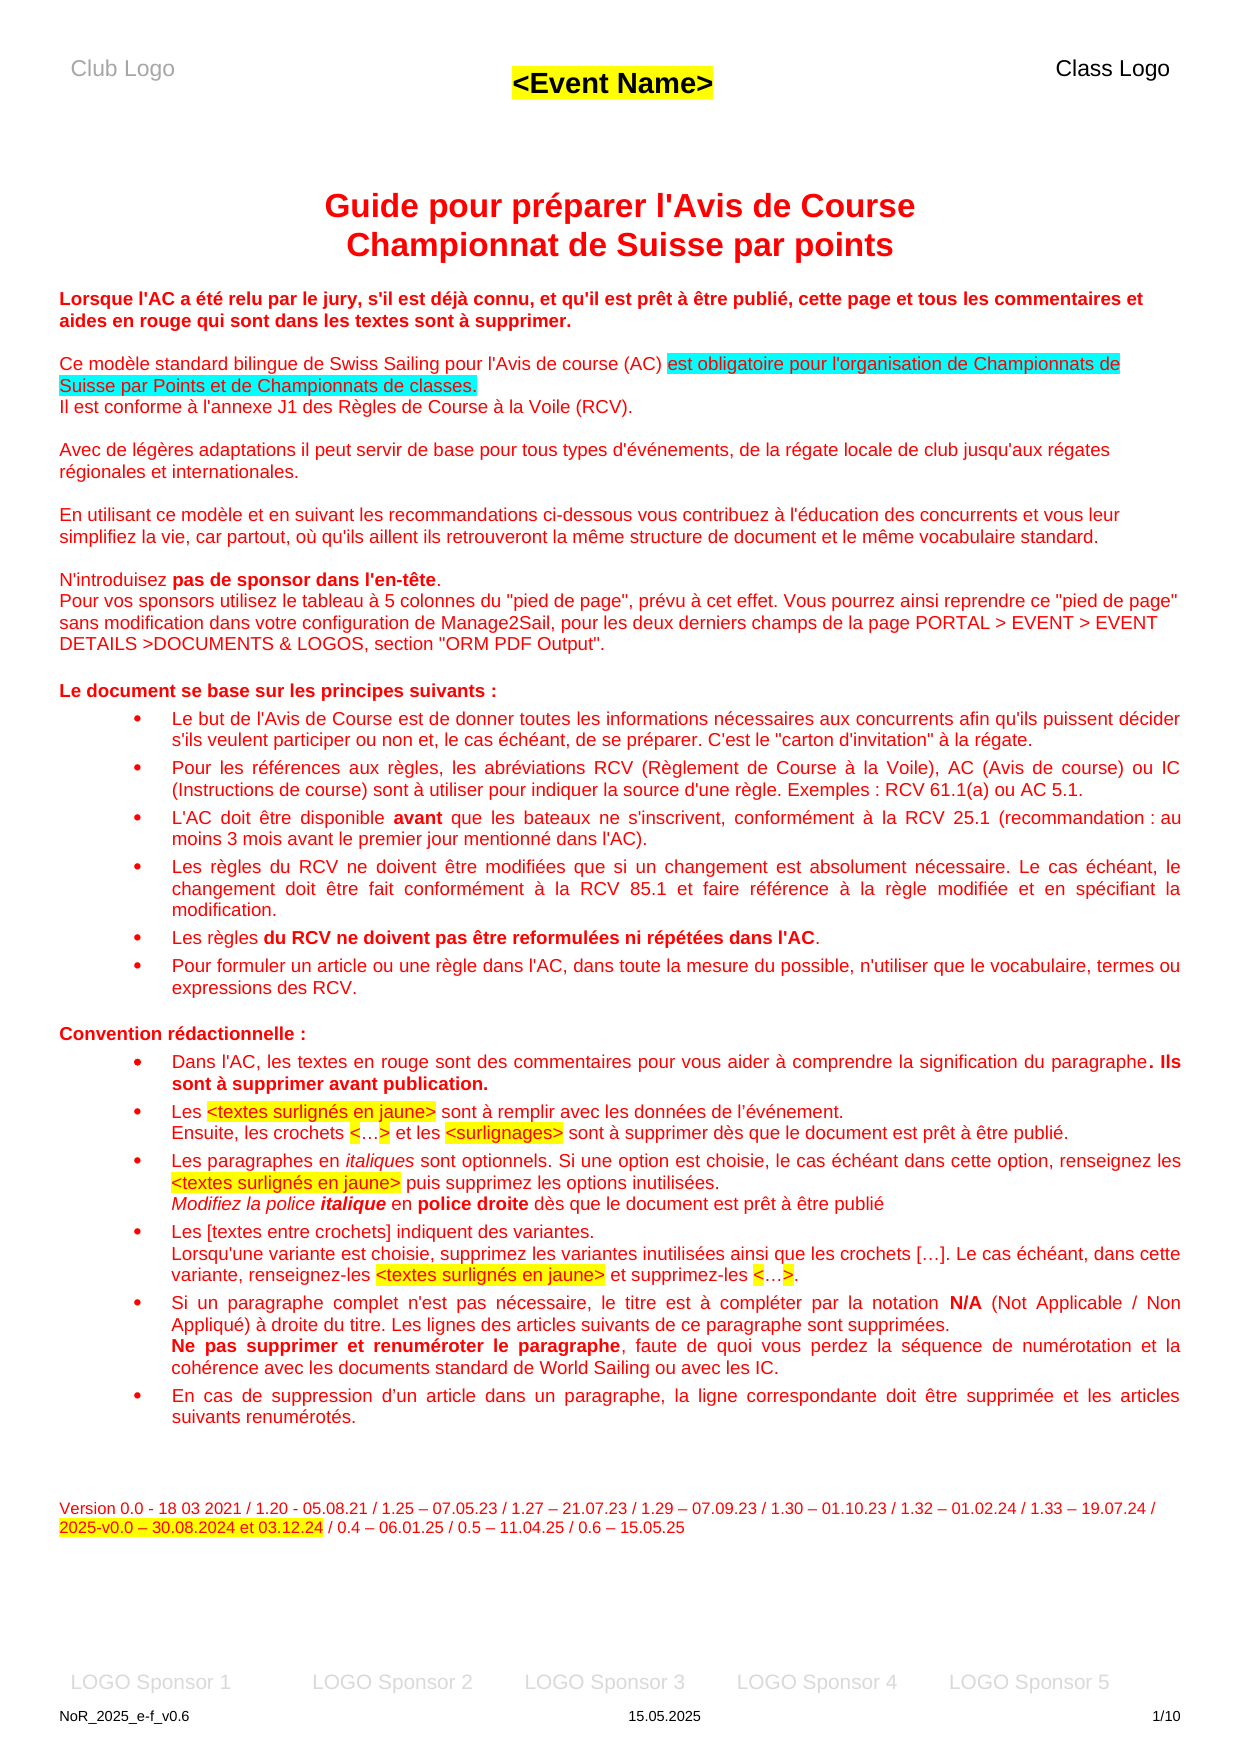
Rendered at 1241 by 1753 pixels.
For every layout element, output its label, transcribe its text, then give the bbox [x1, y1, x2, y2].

list L'AC doit être disponible avant que les bateaux ne s'inscrivent, conformément à la RCV 25.1 (recommandation : au moins 3 mois avant le premier jour mentionné dans l'AC). [134, 807, 1181, 850]
list Les <textes surlignés en jaune> sont à remplir avec les données de l’événement. [436, 1101, 1181, 1122]
list Ne pas supprimer et renuméroter le paragraphe, faute de quoi vous perdez la séquence de numérotation et la cohérence avec les documents standard de World Sailing ou avec les IC. [171, 1335, 1181, 1378]
list Modifiez la police italique en police droite dès que le document est prêt à être publié [171, 1193, 1181, 1215]
list Pour les références aux règles, les abréviations RCV (Règlement de Course à la Voile), AC (Avis de course) ou IC (Instructions de course) sont à utiliser pour indiquer la source d'une règle. Exemples : RCV 61.1(a) ou AC 5.1. [134, 757, 1181, 800]
text Convention rédactionnelle : [59, 1023, 1181, 1045]
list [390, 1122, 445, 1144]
text Il est conforme à l'annexe J1 des Règles de Course à la Voile (RCV). [59, 396, 1181, 418]
list Lorsqu'une variante est choisie, supprimez les variantes inutilisées ainsi que les crochets […]. Le cas échéant, dans cette variante, renseignez-les <textes surlignés en jaune> et supprimez-les <…>. [134, 1243, 1181, 1286]
text Le document se base sur les principes suivants : [59, 680, 1181, 701]
text Pour vos sponsors utilisez le tableau à 5 colonnes du "pied de page", prévu à cet effet. Vous pourrez ainsi reprendre ce "pied de page" sans modification dans votre configuration de Manage2Sail, pour les deux derniers champs de la page PORTAL > EVENT > EVENT DETAILS >DOCUMENTS & LOGOS, section "ORM PDF Output". [59, 590, 1181, 655]
list Pour formuler un article ou une règle dans l'AC, dans toute la mesure du possible, n'utiliser que le vocabulaire, termes ou expressions des RCV. [134, 955, 1181, 998]
list Ensuite, les crochets <…> et les <surlignages> sont à supprimer dès que le document est prêt à être publié. [563, 1122, 1181, 1144]
text Guide pour préparer l'Avis de Course [59, 186, 1181, 225]
text Ce modèle standard bilingue de Swiss Sailing pour l'Avis de course (AC) est obligatoire pour l'organisation de Championnats de Suisse par Points et de Championnats de classes. [59, 353, 1181, 396]
list Les [textes entre crochets] indiquent des variantes. [134, 1221, 1181, 1243]
text En utilisant ce modèle et en suivant les recommandations ci-dessous vous contribuez à l'éducation des concurrents et vous leur simplifiez la vie, car partout, où qu'ils aillent ils retrouveront la même structure de document et le même vocabulaire standard. [59, 504, 1181, 547]
list Le but de l'Avis de Course est de donner toutes les informations nécessaires aux concurrents afin qu'ils puissent décider s'ils veulent participer ou non et, le cas échéant, de se préparer. C'est le "carton d'invitation" à la régate. [134, 708, 1181, 751]
list Les règles du RCV ne doivent être modifiées que si un changement est absolument nécessaire. Le cas échéant, le changement doit être fait conformément à la RCV 85.1 et faire référence à la règle modifiée et en spécifiant la modification. [134, 856, 1181, 921]
list Si un paragraphe complet n'est pas nécessaire, le titre est à compléter par la notation N/A (Not Applicable / Non Appliqué) à droite du titre. Les lignes des articles suivants de ce paragraphe sont supprimées. [134, 1292, 1181, 1335]
text Avec de légères adaptations il peut servir de base pour tous types d'événements, de la régate locale de club jusqu'aux régates régionales et internationales. [59, 439, 1181, 482]
text Lorsque l'AC a été relu par le jury, s'il est déjà connu, et qu'il est prêt à être publié, cette page et tous les commentaires et aides en rouge qui sont dans les textes sont à supprimer. [59, 288, 1181, 331]
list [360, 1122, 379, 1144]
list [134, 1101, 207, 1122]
text Version 0.0 - 18 03 2021 / 1.20 - 05.08.21 / 1.25 – 07.05.23 / 1.27 – 21.07.23 / 1.29 – 07.09.23 / 1.30 – 01.10.23 / 1.32 – 01.02.24 / 1.33 – 19.07.24 / 2025-v0.0 – 30.08.2024 et 03.12.24 / 0.4 – 06.01.25 / 0.5 – 11.04.25 / 0.6 – 15.05.25 [59, 1499, 1181, 1537]
text N'introduisez pas de sponsor dans l'en-tête. [59, 568, 1181, 590]
list Dans l'AC, les textes en rouge sont des commentaires pour vous aider à comprendre la signification du paragraphe. Ils sont à supprimer avant publication. [134, 1051, 1181, 1094]
text Championnat de Suisse par points [59, 225, 1181, 263]
list Les paragraphes en italiques sont optionnels. Si une option est choisie, le cas échéant dans cette option, renseignez les <textes surlignés en jaune> puis supprimez les options inutilisées. [134, 1150, 1181, 1193]
list En cas de suppression d’un article dans un paragraphe, la ligne correspondante doit être supprimée et les articles suivants renumérotés. [134, 1385, 1181, 1428]
list Les règles du RCV ne doivent pas être reformulées ni répétées dans l'AC. [134, 927, 1181, 949]
